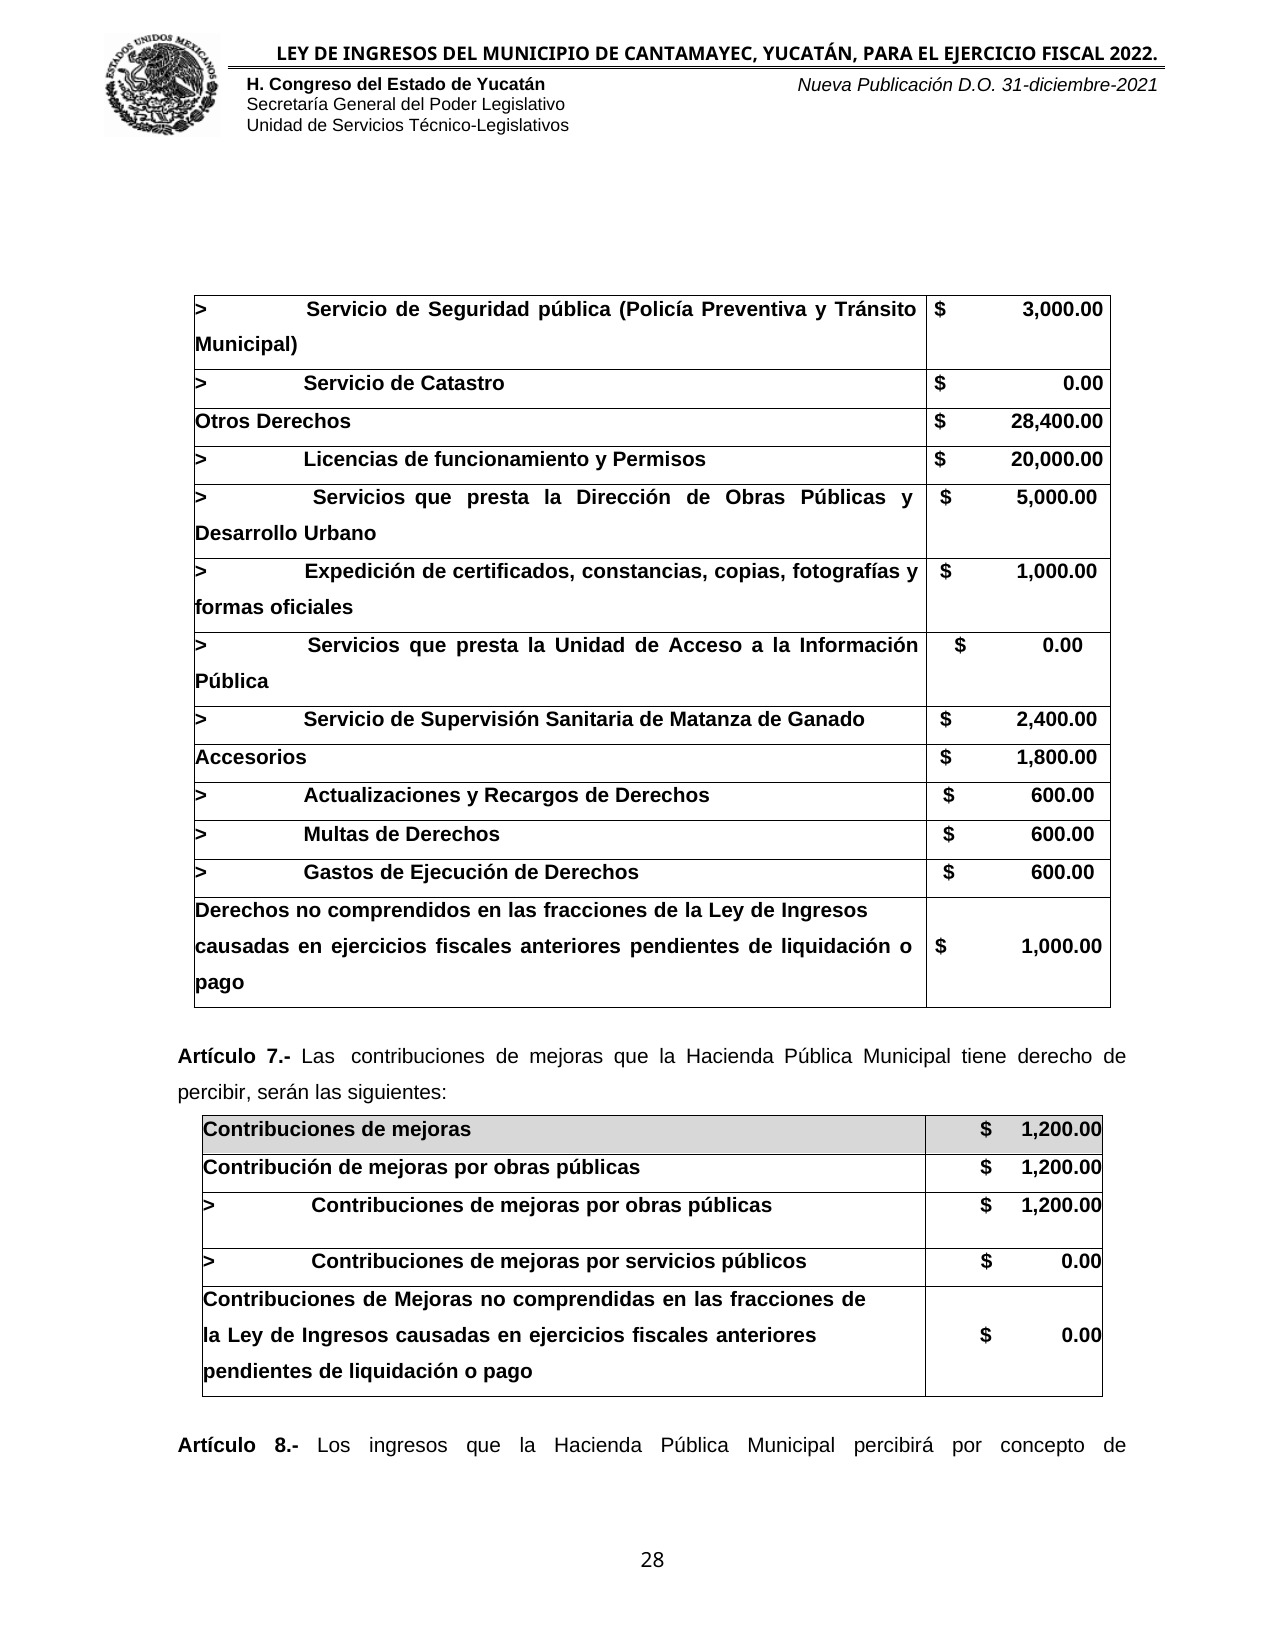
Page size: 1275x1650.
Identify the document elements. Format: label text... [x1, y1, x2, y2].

table_cell Servicio de Supervisión Sanitaria de Matanza de Ganado [195, 707, 926, 744]
table_header $ 1,200.00 [926, 1116, 1102, 1153]
table_cell Servicios que presta la Dirección de Obras Públicas y Desarrollo Urbano [195, 485, 926, 558]
table_cell Servicio de Catastro [195, 370, 926, 407]
table_cell $ 0.00 [927, 370, 1110, 407]
table_cell Licencias de funcionamiento y Permisos [195, 447, 926, 484]
table_cell Servicios que presta la Unidad de Acceso a la Información Pública [195, 633, 926, 706]
table_cell $ 20,000.00 [927, 447, 1110, 484]
table_cell Derechos no comprendidos en las fracciones de la Ley de Ingresos causadas en ejercicios fiscales anteriores pendientes de liquidación o pago [195, 898, 926, 1007]
table_cell Contribuciones de mejoras por servicios públicos [203, 1249, 925, 1286]
table_cell $ 28,400.00 [927, 409, 1110, 446]
table_cell $ 600.00 [927, 860, 1110, 897]
table_cell Gastos de Ejecución de Derechos [195, 860, 926, 897]
table_cell $ 0.00 [926, 1287, 1102, 1396]
table_cell Expedición de certificados, constancias, copias, fotografías y formas oficiales [195, 559, 926, 632]
table_cell $ 3,000.00 [927, 296, 1110, 369]
table_cell $ 5,000.00 [927, 485, 1110, 558]
table_header Contribuciones de mejoras [203, 1116, 925, 1153]
table_cell $ 1,800.00 [927, 745, 1110, 782]
table_cell Servicio de Seguridad pública (Policía Preventiva y Tránsito Municipal) [195, 296, 926, 369]
table_cell $ 600.00 [927, 783, 1110, 820]
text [177, 1433, 1127, 1457]
table_cell Multas de Derechos [195, 821, 926, 858]
table_cell Contribuciones de Mejoras no comprendidas en las fracciones de la Ley de Ingresos causadas en ejercicios fiscales anteriores pendientes de liquidación o pago [203, 1287, 925, 1396]
table_cell $ 1,200.00 [926, 1193, 1102, 1248]
table_cell $ 600.00 [927, 821, 1110, 858]
table_cell $ 1,000.00 [927, 898, 1110, 1007]
table_cell $ 0.00 [927, 633, 1110, 706]
text Artículo 7.- Las contribuciones de mejoras que la Hacienda Pública Municipal tiene derecho de percibir, serán las siguientes: [177, 1043, 1127, 1103]
table_cell Accesorios [195, 745, 926, 782]
table_cell $ 1,000.00 [927, 559, 1110, 632]
table_cell $ 0.00 [926, 1249, 1102, 1286]
table_cell $ 1,200.00 [926, 1155, 1102, 1192]
table_cell Contribuciones de mejoras por obras públicas [203, 1193, 925, 1248]
table_cell $ 2,400.00 [927, 707, 1110, 744]
table_cell Actualizaciones y Recargos de Derechos [195, 783, 926, 820]
table_cell Contribución de mejoras por obras públicas [203, 1155, 925, 1192]
table_cell Otros Derechos [195, 409, 926, 446]
